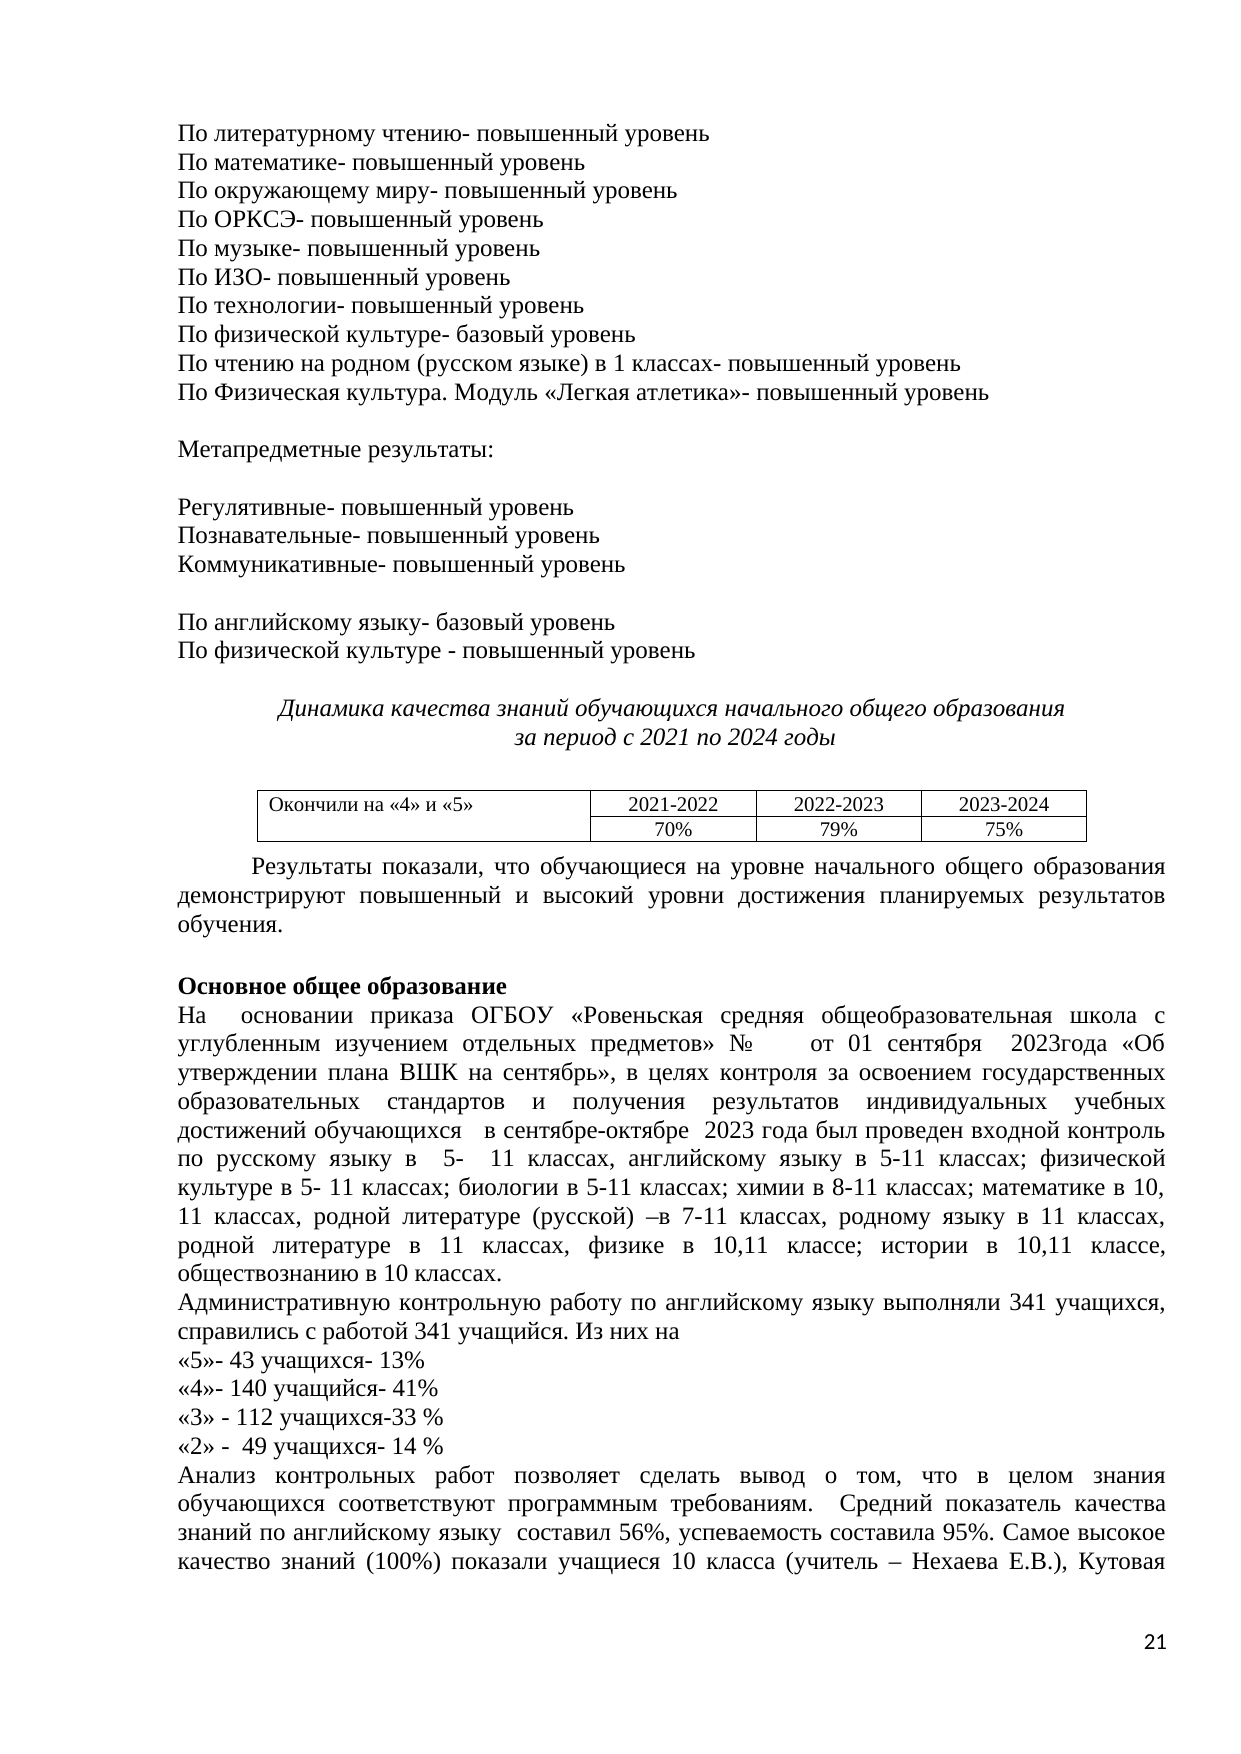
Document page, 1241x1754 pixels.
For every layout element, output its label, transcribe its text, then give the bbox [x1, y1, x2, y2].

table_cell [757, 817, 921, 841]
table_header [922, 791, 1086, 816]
text Регулятивные- повышенный уровень [177, 492, 1167, 521]
text По литературному чтению- повышенный уровень [177, 118, 1167, 147]
text «3» - 112 учащихся-33 % [177, 1402, 1167, 1431]
text Основное общее образование [177, 971, 1070, 1000]
text По ОРКСЭ- повышенный уровень [177, 204, 1167, 233]
text «4»- 140 учащийся- 41% [177, 1373, 1167, 1402]
text По математике- повышенный уровень [177, 147, 1167, 176]
text Административную контрольную работу по английскому языку выполняли 341 учащихся, справились с работой 341 учащийся. Из них на [177, 1287, 1167, 1345]
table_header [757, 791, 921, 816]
text По ИЗО- повышенный уровень [177, 262, 1167, 291]
text «5»- 43 учащихся- 13% [177, 1345, 1167, 1373]
text По физической культуре - повышенный уровень [177, 636, 1167, 664]
text Результаты показали, что обучающиеся на уровне начального общего образования демонстрируют повышенный и высокий уровни достижения планируемых результатов обучения. [177, 851, 1167, 937]
text По музыке- повышенный уровень [177, 233, 1167, 262]
text По технологии- повышенный уровень [177, 291, 1167, 319]
text По окружающему миру- повышенный уровень [177, 176, 1167, 204]
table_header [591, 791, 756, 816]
text По английскому языку- базовый уровень [177, 607, 1167, 636]
text Коммуникативные- повышенный уровень [177, 549, 1167, 578]
text Познавательные- повышенный уровень [177, 521, 1167, 549]
text По физической культуре- базовый уровень [177, 319, 1167, 348]
text Динамика качества знаний обучающихся начального общего образования [177, 693, 1167, 722]
text «2» - 49 учащихся- 14 % [177, 1431, 1167, 1460]
text за период с 2021 по 2024 годы [177, 722, 1167, 751]
text Метапредметные результаты: [177, 434, 1167, 463]
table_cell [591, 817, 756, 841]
text По чтению на родном (русском языке) в 1 классах- повышенный уровень [177, 348, 1167, 377]
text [177, 1460, 1167, 1575]
text По Физическая культура. Модуль «Легкая атлетика»- повышенный уровень [177, 377, 1167, 406]
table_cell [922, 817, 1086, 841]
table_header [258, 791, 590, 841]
text На основании приказа ОГБОУ «Ровеньская средняя общеобразовательная школа с углубленным изучением отдельных предметов» № от 01 сентября 2023года «Об утверждении плана ВШК на сентябрь», в целях контроля за освоением государственных образовательных стандартов и получения результатов индивидуальных учебных достижений обучающихся в сентябре-октябре 2023 года был проведен входной контроль по русскому языку в 5- 11 классах, английскому языку в 5-11 классах; физической культуре в 5- 11 классах; биологии в 5-11 классах; химии в 8-11 классах; математике в 10, 11 классах, родной литературе (русской) –в 7-11 классах, родному языку в 11 классах, родной литературе в 11 классах, физике в 10,11 классе; истории в 10,11 классе, обществознанию в 10 классах. [177, 1000, 1167, 1287]
